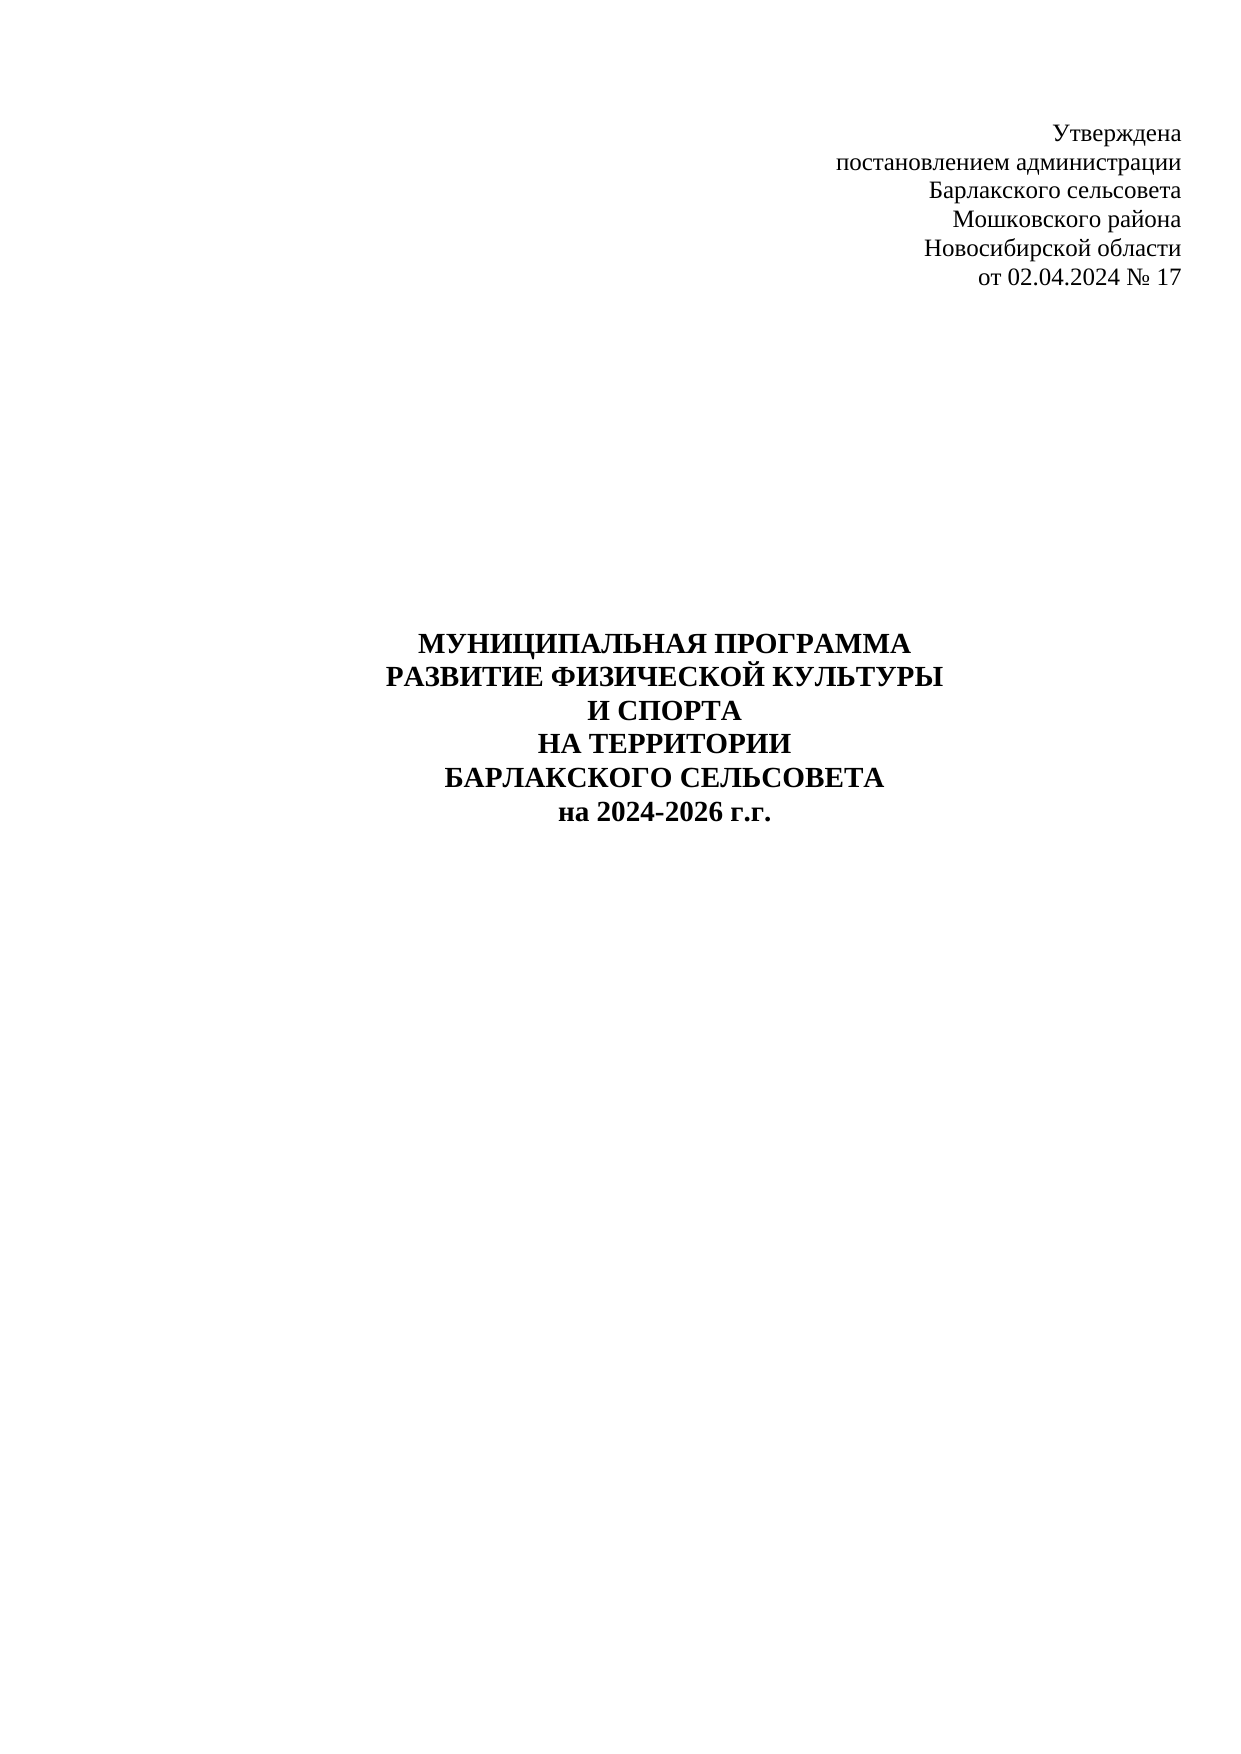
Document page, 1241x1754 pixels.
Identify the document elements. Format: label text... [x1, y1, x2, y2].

text на 2024-2026 г.г. [148, 794, 1181, 827]
text БАРЛАКСКОГО СЕЛЬСОВЕТА [148, 760, 1181, 794]
text РАЗВИТИЕ ФИЗИЧЕСКОЙ КУЛЬТУРЫ [148, 659, 1181, 693]
text МУНИЦИПАЛЬНАЯ ПРОГРАММА [148, 626, 1181, 659]
text И СПОРТА [148, 693, 1181, 727]
text от 02.04.2024 № 17 [148, 262, 1181, 291]
text Мошковского района [148, 204, 1181, 233]
text Новосибирской области [148, 233, 1181, 262]
text Утверждена [148, 118, 1181, 147]
text НА ТЕРРИТОРИИ [148, 727, 1181, 760]
text Барлакского сельсовета [148, 176, 1181, 204]
text постановлением администрации [148, 147, 1181, 176]
